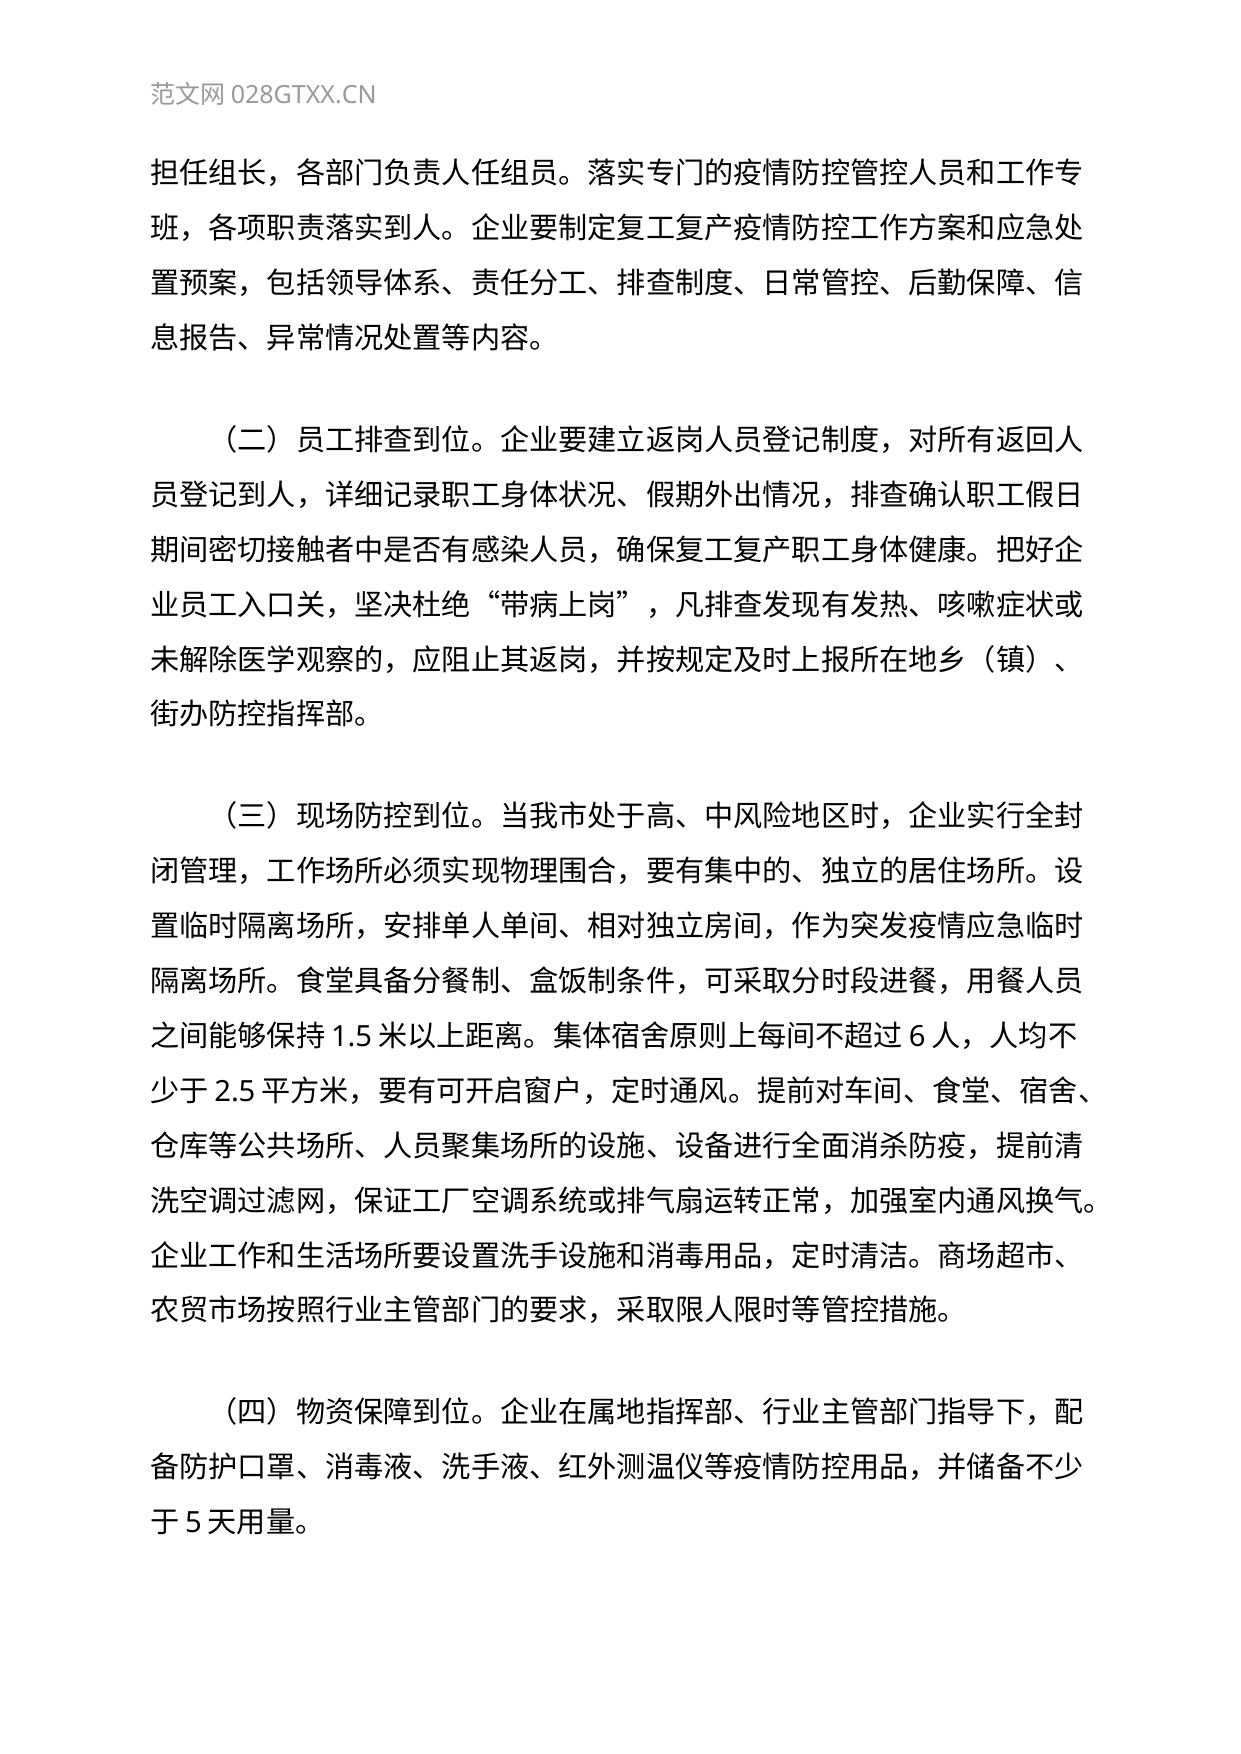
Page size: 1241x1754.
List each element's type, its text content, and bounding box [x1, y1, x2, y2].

text （三）现场防控到位。当我市处于高、中风险地区时，企业实行全封闭管理，工作场所必须实现物理围合，要有集中的、独立的居住场所。设置临时隔离场所，安排单人单间、相对独立房间，作为突发疫情应急临时隔离场所。食堂具备分餐制、盒饭制条件，可采取分时段进餐，用餐人员之间能够保持1.5米以上距离。集体宿舍原则上每间不超过6人，人均不少于2.5平方米，要有可开启窗户，定时通风。提前对车间、食堂、宿舍、仓库等公共场所、人员聚集场所的设施、设备进行全面消杀防疫，提前清洗空调过滤网，保证工厂空调系统或排气扇运转正常，加强室内通风换气。企业工作和生活场所要设置洗手设施和消毒用品，定时清洁。商场超市、农贸市场按照行业主管部门的要求，采取限人限时等管控措施。 [150, 793, 1090, 1329]
text （二）员工排查到位。企业要建立返岗人员登记制度，对所有返回人员登记到人，详细记录职工身体状况、假期外出情况，排查确认职工假日期间密切接触者中是否有感染人员，确保复工复产职工身体健康。把好企业员工入口关，坚决杜绝“带病上岗”，凡排查发现有发热、咳嗽症状或未解除医学观察的，应阻止其返岗，并按规定及时上报所在地乡（镇）、街办防控指挥部。 [150, 416, 1090, 733]
text （四）物资保障到位。企业在属地指挥部、行业主管部门指导下，配备防护口罩、消毒液、洗手液、红外测温仪等疫情防控用品，并储备不少于5天用量。 [150, 1389, 1090, 1541]
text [150, 150, 1090, 357]
